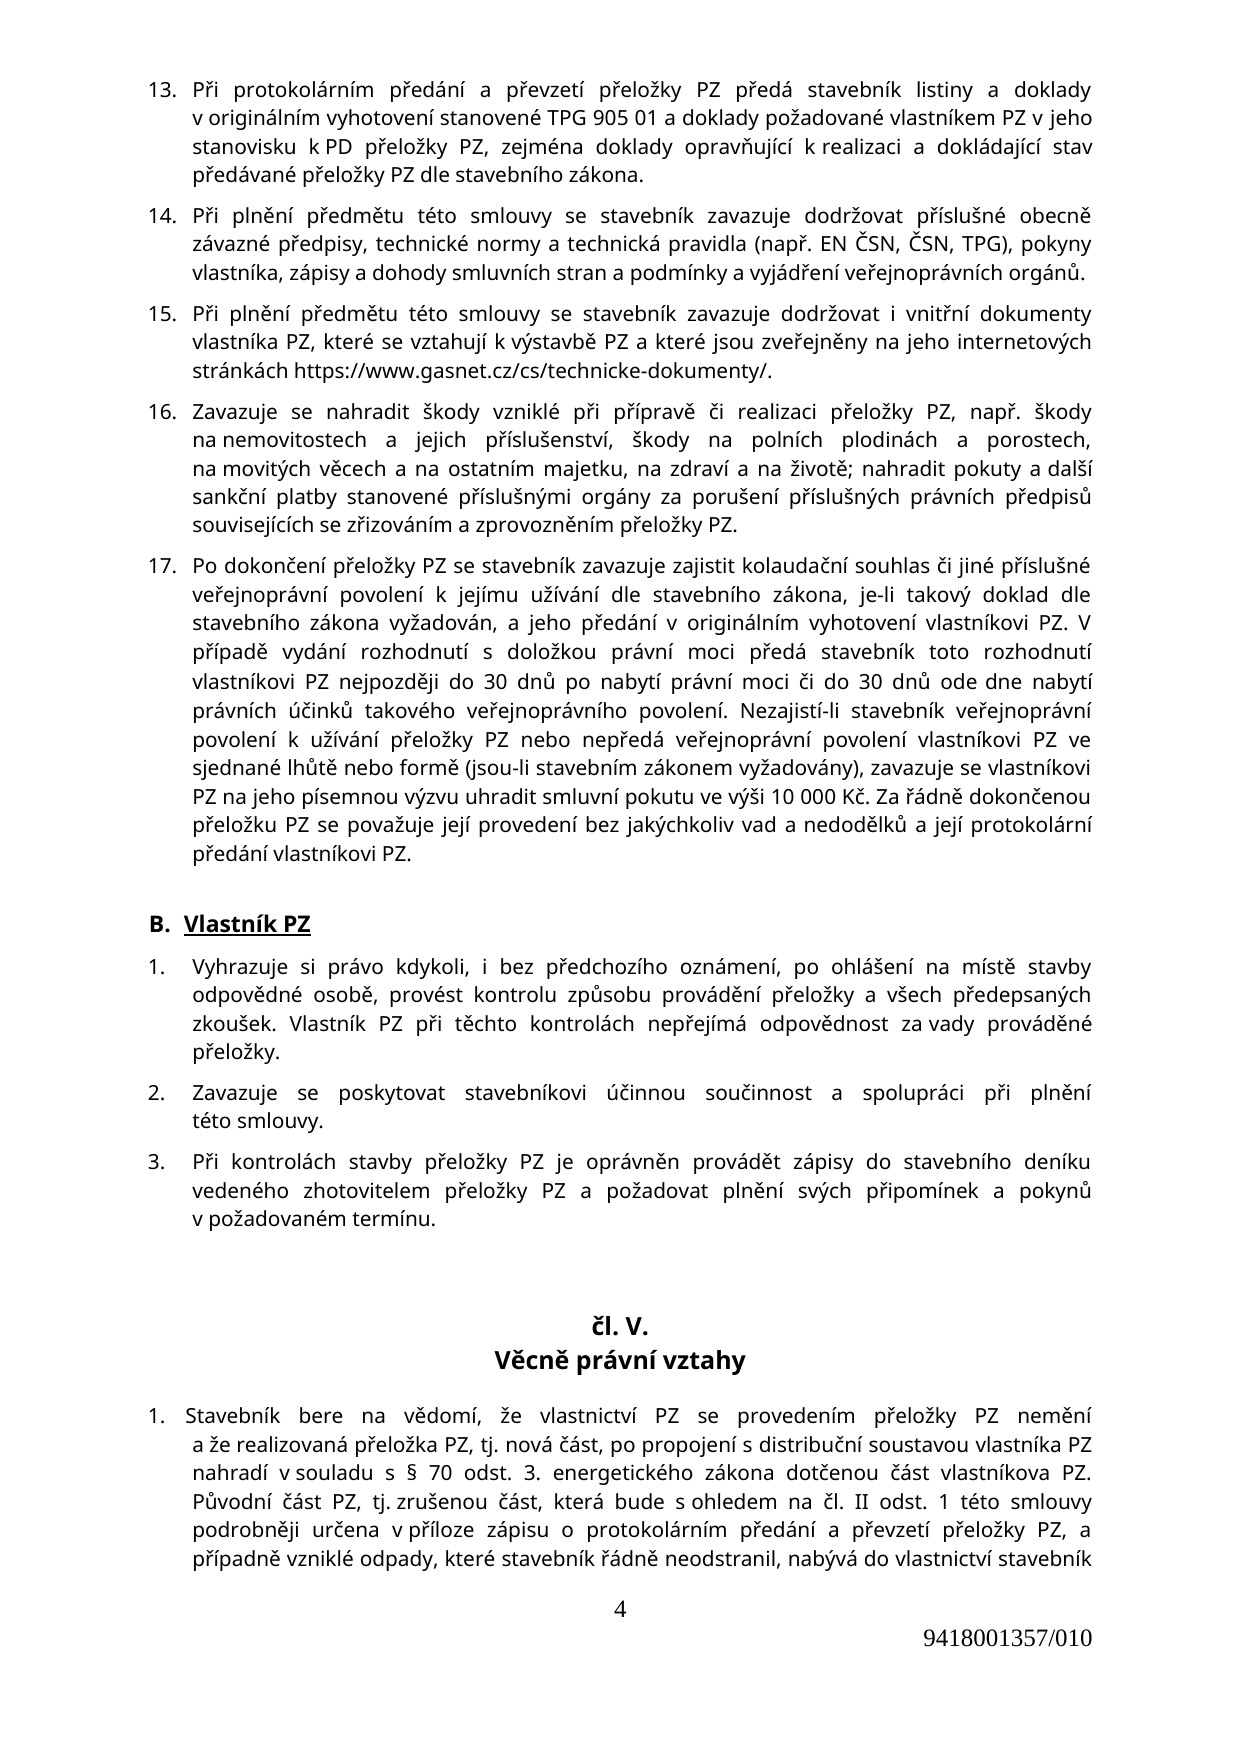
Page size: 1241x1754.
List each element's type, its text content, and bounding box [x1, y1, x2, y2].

text čl. V. [148, 1308, 1093, 1342]
list Vyhrazuje si právo kdykoli, i bez předchozího oznámení, po ohlášení na místě stavby odpovědné osobě, provést kontrolu způsobu provádění přeložky a všech předepsaných zkoušek. Vlastník PZ při těchto kontrolách nepřejímá odpovědnost za vady prováděné přeložky. [148, 952, 1093, 1066]
list Při plnění předmětu této smlouvy se stavebník zavazuje dodržovat i vnitřní dokumenty vlastníka PZ, které se vztahují k výstavbě PZ a které jsou zveřejněny na jeho internetových stránkách https://www.gasnet.cz/cs/technicke-dokumenty/. [148, 299, 1093, 384]
list Po dokončení přeložky PZ se stavebník zavazuje zajistit kolaudační souhlas či jiné příslušné veřejnoprávní povolení k jejímu užívání dle stavebního zákona, je-li takový doklad dle stavebního zákona vyžadován, a jeho předání v originálním vyhotovení vlastníkovi PZ. V případě vydání rozhodnutí s doložkou právní moci předá stavebník toto rozhodnutí vlastníkovi PZ nejpozději do 30 dnů po nabytí právní moci či do 30 dnů ode dne nabytí právních účinků takového veřejnoprávního povolení. Nezajistí-li stavebník veřejnoprávní povolení k užívání přeložky PZ nebo nepředá veřejnoprávní povolení vlastníkovi PZ ve sjednané lhůtě nebo formě (jsou-li stavebním zákonem vyžadovány), zavazuje se vlastníkovi PZ na jeho písemnou výzvu uhradit smluvní pokutu ve výši 10 000 Kč. Za řádně dokončenou přeložku PZ se považuje její provedení bez jakýchkoliv vad a nedodělků a její protokolární předání vlastníkovi PZ. [148, 551, 1093, 867]
list Při protokolárním předání a převzetí přeložky PZ předá stavebník listiny a doklady v originálním vyhotovení stanovené TPG 905 01 a doklady požadované vlastníkem PZ v jeho stanovisku k PD přeložky PZ, zejména doklady opravňující k realizaci a dokládající stav předávané přeložky PZ dle stavebního zákona. [148, 75, 1093, 189]
list Zavazuje se poskytovat stavebníkovi účinnou součinnost a spolupráci při plnění této smlouvy. [148, 1078, 1093, 1135]
list Při plnění předmětu této smlouvy se stavebník zavazuje dodržovat příslušné obecně závazné předpisy, technické normy a technická pravidla (např. EN ČSN, ČSN, TPG), pokyny vlastníka, zápisy a dohody smluvních stran a podmínky a vyjádření veřejnoprávních orgánů. [148, 201, 1093, 286]
list Vlastník PZ [149, 908, 1093, 939]
text Věcně právní vztahy [148, 1342, 1093, 1376]
list Zavazuje se nahradit škody vzniklé při přípravě či realizaci přeložky PZ, např. škody na nemovitostech a jejich příslušenství, škody na polních plodinách a porostech, na movitých věcech a na ostatním majetku, na zdraví a na životě; nahradit pokuty a další sankční platby stanovené příslušnými orgány za porušení příslušných právních předpisů souvisejících se zřizováním a zprovozněním přeložky PZ. [148, 397, 1093, 539]
list Při kontrolách stavby přeložky PZ je oprávněn provádět zápisy do stavebního deníku vedeného zhotovitelem přeložky PZ a požadovat plnění svých připomínek a pokynů v požadovaném termínu. [148, 1147, 1093, 1233]
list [148, 1401, 1093, 1572]
